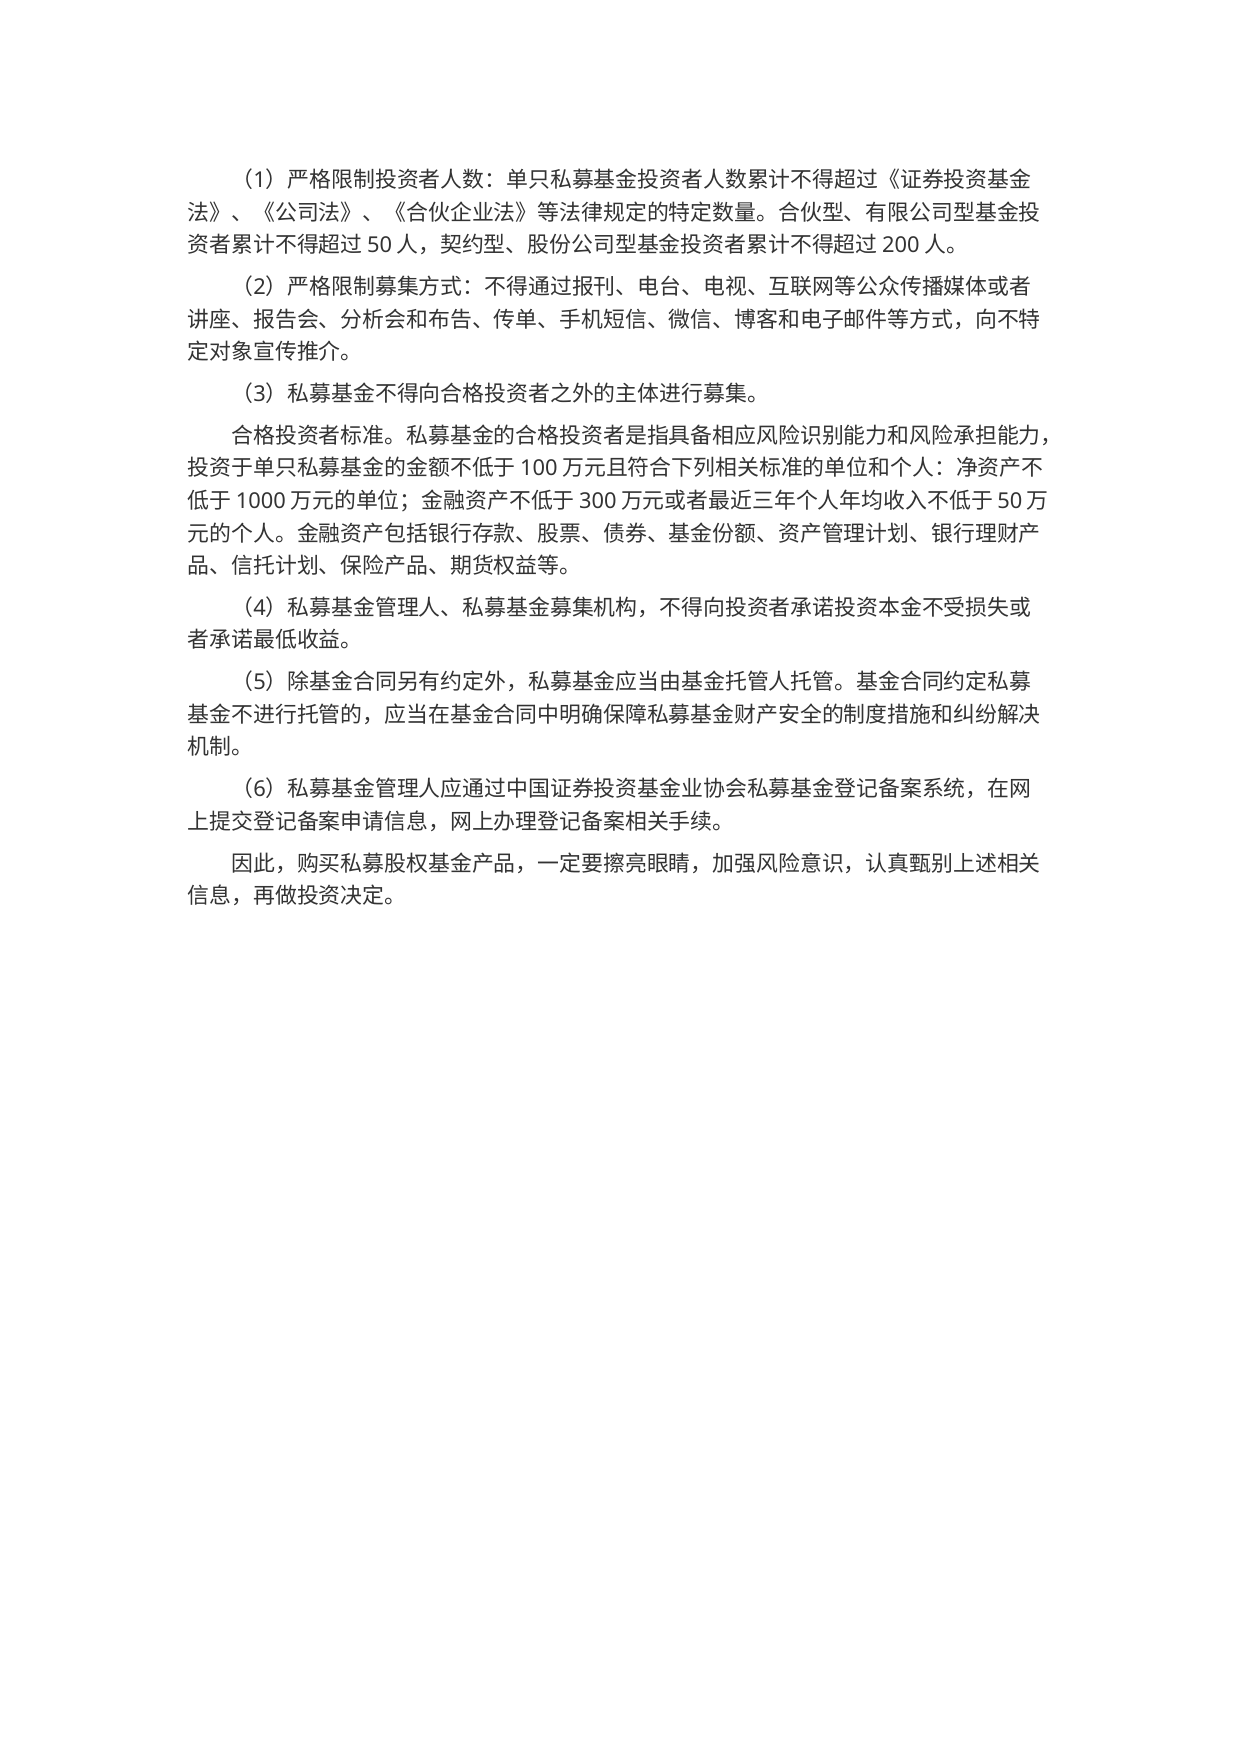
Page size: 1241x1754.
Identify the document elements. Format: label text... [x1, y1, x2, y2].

text （3）私募基金不得向合格投资者之外的主体进行募集。 [187, 376, 1053, 408]
text （2）严格限制募集方式：不得通过报刊、电台、电视、互联网等公众传播媒体或者讲座、报告会、分析会和布告、传单、手机短信、微信、博客和电子邮件等方式，向不特定对象宣传推介。 [187, 269, 1053, 366]
text 因此，购买私募股权基金产品，一定要擦亮眼睛，加强风险意识，认真甄别上述相关信息，再做投资决定。 [187, 845, 1053, 910]
text （4）私募基金管理人、私募基金募集机构，不得向投资者承诺投资本金不受损失或者承诺最低收益。 [187, 589, 1053, 654]
text （5）除基金合同另有约定外，私募基金应当由基金托管人托管。基金合同约定私募基金不进行托管的，应当在基金合同中明确保障私募基金财产安全的制度措施和纠纷解决机制。 [187, 664, 1053, 761]
text 合格投资者标准。私募基金的合格投资者是指具备相应风险识别能力和风险承担能力，投资于单只私募基金的金额不低于100万元且符合下列相关标准的单位和个人：净资产不低于1000万元的单位；金融资产不低于300万元或者最近三年个人年均收入不低于50万元的个人。金融资产包括银行存款、股票、债券、基金份额、资产管理计划、银行理财产品、信托计划、保险产品、期货权益等。 [187, 418, 1053, 580]
text （1）严格限制投资者人数：单只私募基金投资者人数累计不得超过《证券投资基金法》、《公司法》、《合伙企业法》等法律规定的特定数量。合伙型、有限公司型基金投资者累计不得超过50人，契约型、股份公司型基金投资者累计不得超过200人。 [187, 162, 1053, 259]
text （6）私募基金管理人应通过中国证券投资基金业协会私募基金登记备案系统，在网上提交登记备案申请信息，网上办理登记备案相关手续。 [187, 771, 1053, 836]
